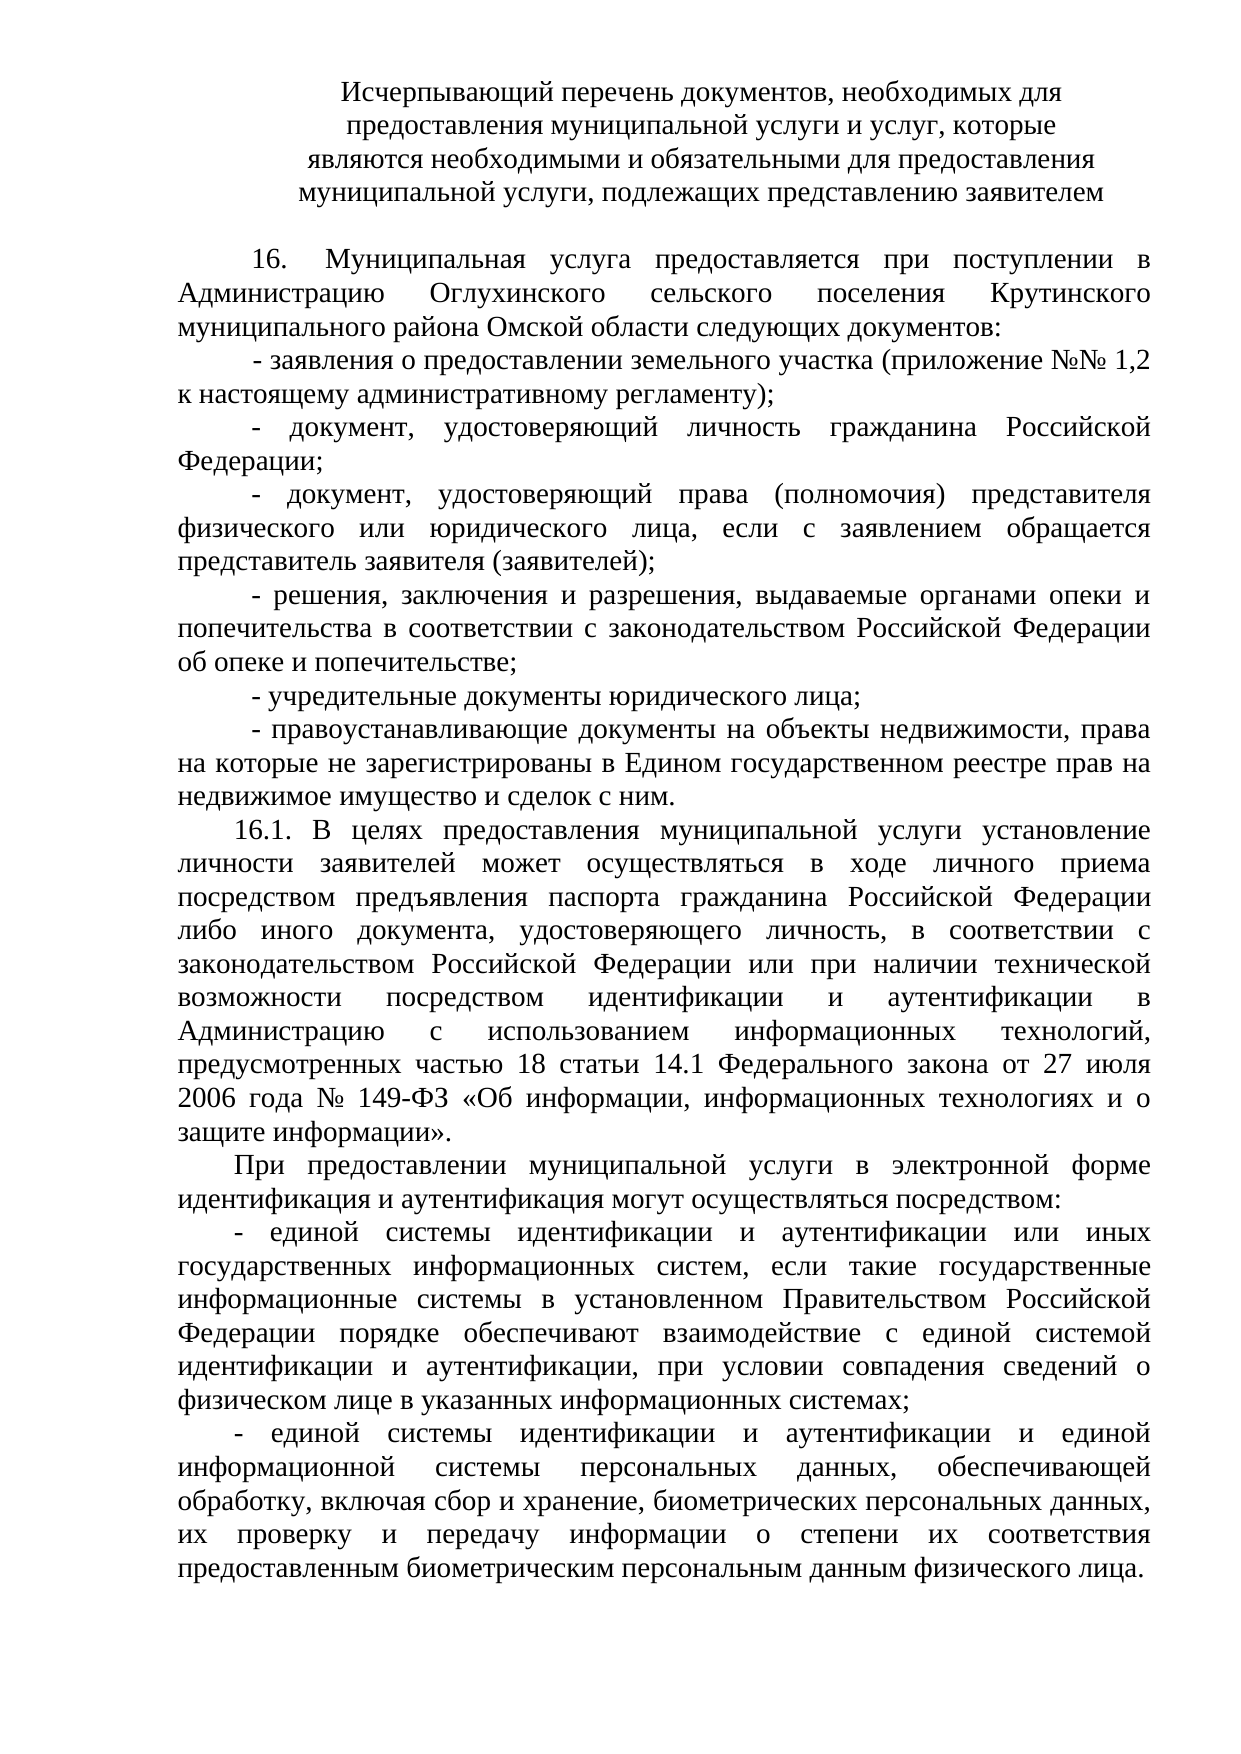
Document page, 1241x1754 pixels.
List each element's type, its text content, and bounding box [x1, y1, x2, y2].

text - правоустанавливающие документы на объекты недвижимости, права на которые не зарегистрированы в Едином государственном реестре прав на недвижимое имущество и сделок с ним. [177, 711, 1152, 812]
text - единой системы идентификации и аутентификации и единой информационной системы персональных данных, обеспечивающей обработку, включая сбор и хранение, биометрических персональных данных, их проверку и передачу информации о степени их соответствия предоставленным биометрическим персональным данным физического лица. [177, 1416, 1152, 1583]
text - заявления о предоставлении земельного участка (приложение №№ 1,2 к настоящему административному регламенту); [177, 342, 1152, 409]
list являются необходимыми и обязательными для предоставления [177, 141, 1152, 174]
text - документ, удостоверяющий личность гражданина Российской Федерации; [177, 409, 1152, 476]
text - учредительные документы юридического лица; [177, 678, 1152, 711]
text - документ, удостоверяющий права (полномочия) представителя физического или юридического лица, если с заявлением обращается представитель заявителя (заявителей); [177, 476, 1152, 577]
text - единой системы идентификации и аутентификации или иных государственных информационных систем, если такие государственные информационные системы в установленном Правительством Российской Федерации порядке обеспечивают взаимодействие с единой системой идентификации и аутентификации, при условии совпадения сведений о физическом лице в указанных информационных системах; [177, 1214, 1152, 1416]
text При предоставлении муниципальной услуги в электронной форме идентификация и аутентификация могут осуществляться посредством: [177, 1147, 1152, 1214]
text 16. Муниципальная услуга предоставляется при поступлении в Администрацию Оглухинского сельского поселения Крутинского муниципального района Омской области следующих документов: [177, 242, 1152, 342]
text - решения, заключения и разрешения, выдаваемые органами опеки и попечительства в соответствии с законодательством Российской Федерации об опеке и попечительстве; [177, 577, 1152, 678]
list муниципальной услуги, подлежащих представлению заявителем [177, 174, 1152, 208]
text 16.1. В целях предоставления муниципальной услуги установление личности заявителей может осуществляться в ходе личного приема посредством предъявления паспорта гражданина Российской Федерации либо иного документа, удостоверяющего личность, в соответствии с законодательством Российской Федерации или при наличии технической возможности посредством идентификации и аутентификации в Администрацию с использованием информационных технологий, предусмотренных частью 18 статьи 14.1 Федерального закона от 27 июля 2006 года № 149-ФЗ «Об информации, информационных технологиях и о защите информации». [177, 812, 1152, 1147]
list предоставления муниципальной услуги и услуг, которые [177, 107, 1152, 141]
list Исчерпывающий перечень документов, необходимых для [177, 74, 1152, 107]
